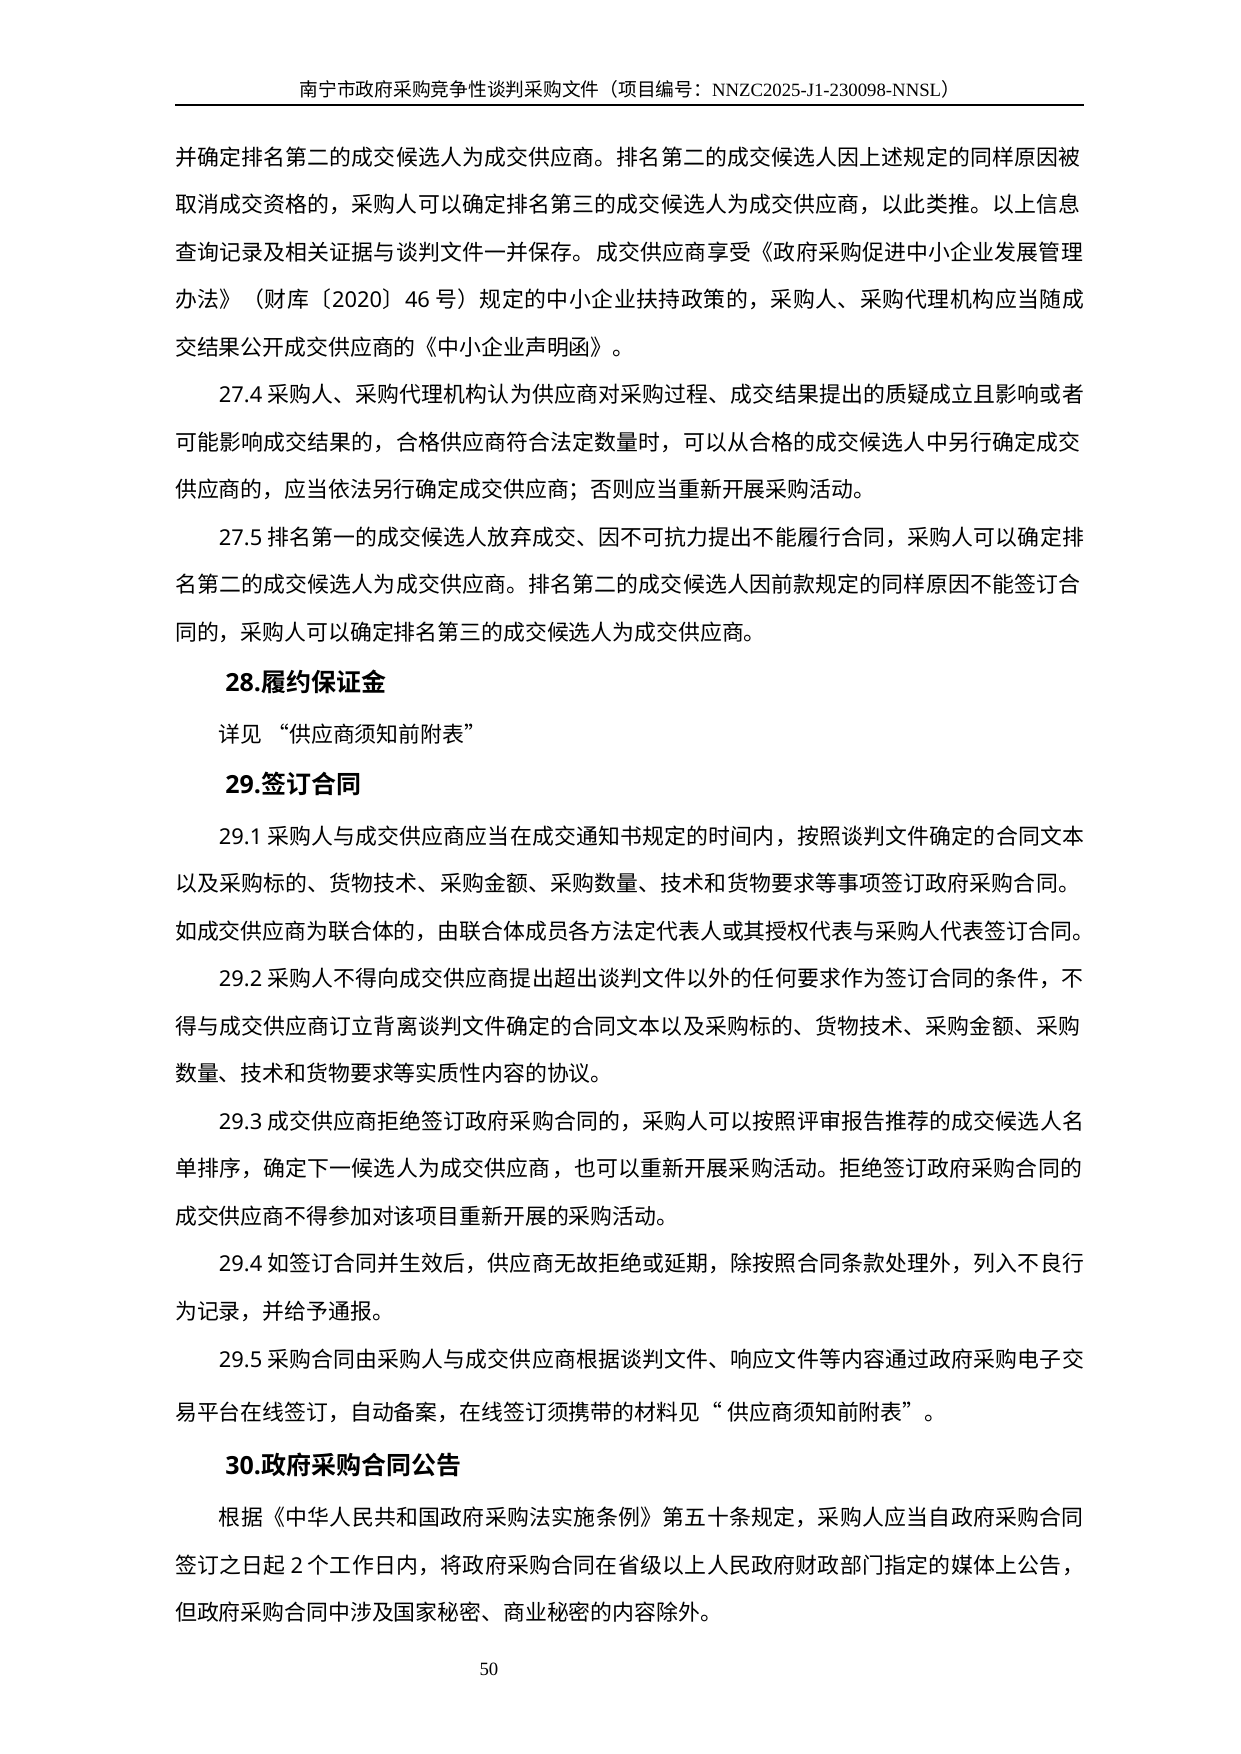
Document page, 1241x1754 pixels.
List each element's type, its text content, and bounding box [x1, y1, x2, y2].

text 27.5排名第一的成交候选人放弃成交、因不可抗力提出不能履行合同，采购人可以确定排名第二的成交候选人为成交供应商。排名第二的成交候选人因前款规定的同样原因不能签订合同的，采购人可以确定排名第三的成交候选人为成交供应商。 [175, 520, 1084, 647]
text 29.5采购合同由采购人与成交供应商根据谈判文件、响应文件等内容通过政府采购电子交易平台在线签订，自动备案，在线签订须携带的材料见“ 供应商须知前附表”。 [175, 1342, 1084, 1428]
text 30.政府采购合同公告 [175, 1446, 1084, 1482]
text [175, 139, 1084, 361]
text 29.4如签订合同并生效后，供应商无故拒绝或延期，除按照合同条款处理外，列入不良行为记录，并给予通报。 [175, 1246, 1084, 1326]
text 29.3成交供应商拒绝签订政府采购合同的，采购人可以按照评审报告推荐的成交候选人名单排序，确定下一候选人为成交供应商，也可以重新开展采购活动。拒绝签订政府采购合同的成交供应商不得参加对该项目重新开展的采购活动。 [175, 1104, 1084, 1231]
text 详见 “供应商须知前附表” [175, 717, 1084, 748]
text 28.履约保证金 [175, 662, 1084, 699]
text 29.1采购人与成交供应商应当在成交通知书规定的时间内，按照谈判文件确定的合同文本以及采购标的、货物技术、采购金额、采购数量、技术和货物要求等事项签订政府采购合同。如成交供应商为联合体的，由联合体成员各方法定代表人或其授权代表与采购人代表签订合同。 [175, 819, 1084, 945]
text 29.签订合同 [175, 764, 1084, 801]
text 27.4采购人、采购代理机构认为供应商对采购过程、成交结果提出的质疑成立且影响或者可能影响成交结果的，合格供应商符合法定数量时，可以从合格的成交候选人中另行确定成交供应商的，应当依法另行确定成交供应商；否则应当重新开展采购活动。 [175, 377, 1084, 504]
text 29.2采购人不得向成交供应商提出超出谈判文件以外的任何要求作为签订合同的条件，不得与成交供应商订立背离谈判文件确定的合同文本以及采购标的、货物技术、采购金额、采购数量、技术和货物要求等实质性内容的协议。 [175, 961, 1084, 1088]
text 根据《中华人民共和国政府采购法实施条例》第五十条规定，采购人应当自政府采购合同签订之日起2个工作日内，将政府采购合同在省级以上人民政府财政部门指定的媒体上公告，但政府采购合同中涉及国家秘密、商业秘密的内容除外。 [175, 1500, 1084, 1627]
